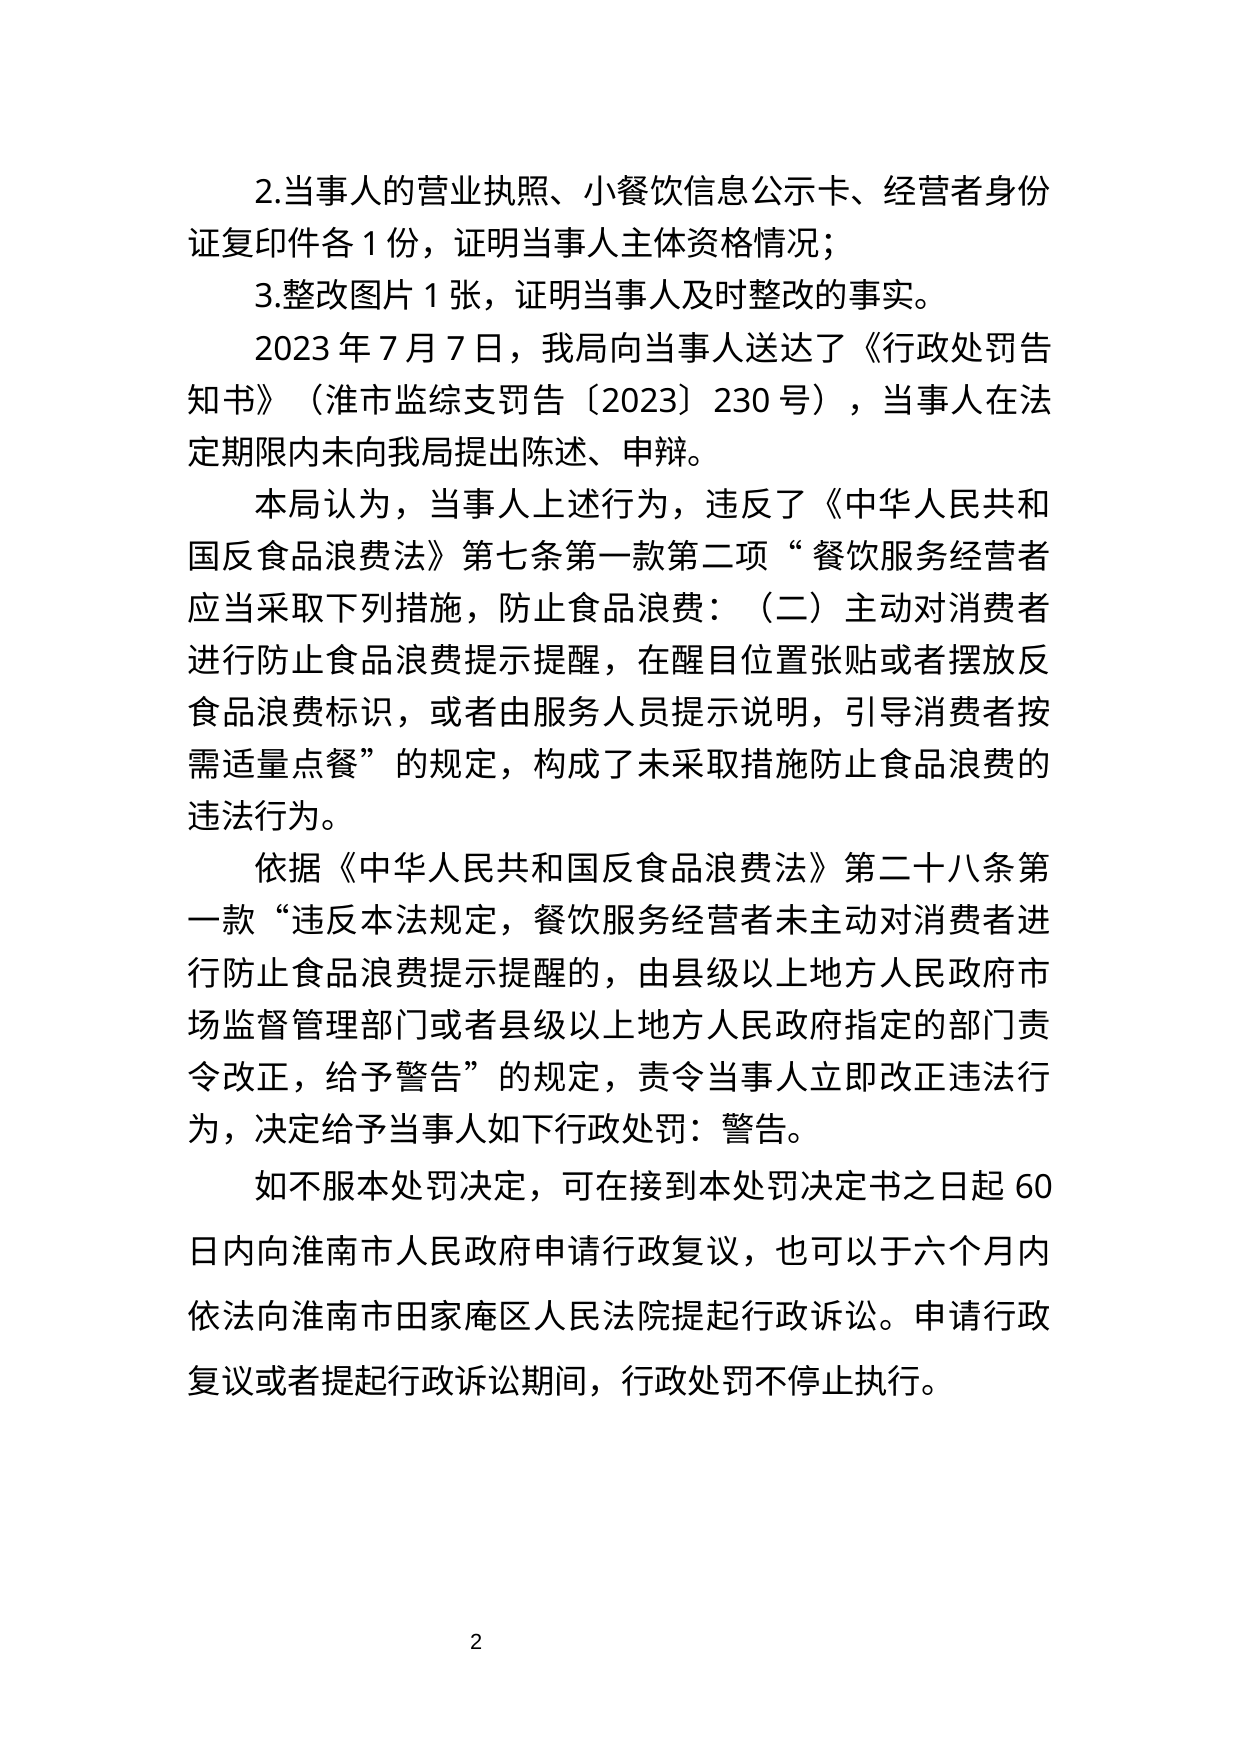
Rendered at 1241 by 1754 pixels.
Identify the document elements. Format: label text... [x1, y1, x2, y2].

text 依据《中华人民共和国反食品浪费法》第二十八条第一款“违反本法规定，餐饮服务经营者未主动对消费者进行防止食品浪费提示提醒的，由县级以上地方人民政府市场监督管理部门或者县级以上地方人民政府指定的部门责令改正，给予警告”的规定，责令当事人立即改正违法行为，决定给予当事人如下行政处罚：警告。 [187, 839, 1053, 1152]
text 2.当事人的营业执照、小餐饮信息公示卡、经营者身份证复印件各1份，证明当事人主体资格情况； [187, 162, 1053, 266]
text 本局认为，当事人上述行为，违反了《中华人民共和国反食品浪费法》第七条第一款第二项“ 餐饮服务经营者应当采取下列措施，防止食品浪费：（二）主动对消费者进行防止食品浪费提示提醒，在醒目位置张贴或者摆放反食品浪费标识，或者由服务人员提示说明，引导消费者按需适量点餐”的规定，构成了未采取措施防止食品浪费的违法行为。 [187, 474, 1053, 839]
text 2023年7月7日，我局向当事人送达了《行政处罚告知书》（淮市监综支罚告〔2023〕230号），当事人在法定期限内未向我局提出陈述、申辩。 [187, 318, 1053, 474]
text 3.整改图片1张，证明当事人及时整改的事实。 [187, 266, 1053, 318]
list 如不服本处罚决定，可在接到本处罚决定书之日起60日内向淮南市人民政府申请行政复议，也可以于六个月内依法向淮南市田家庵区人民法院提起行政诉讼。申请行政复议或者提起行政诉讼期间，行政处罚不停止执行。 [187, 1152, 1053, 1412]
